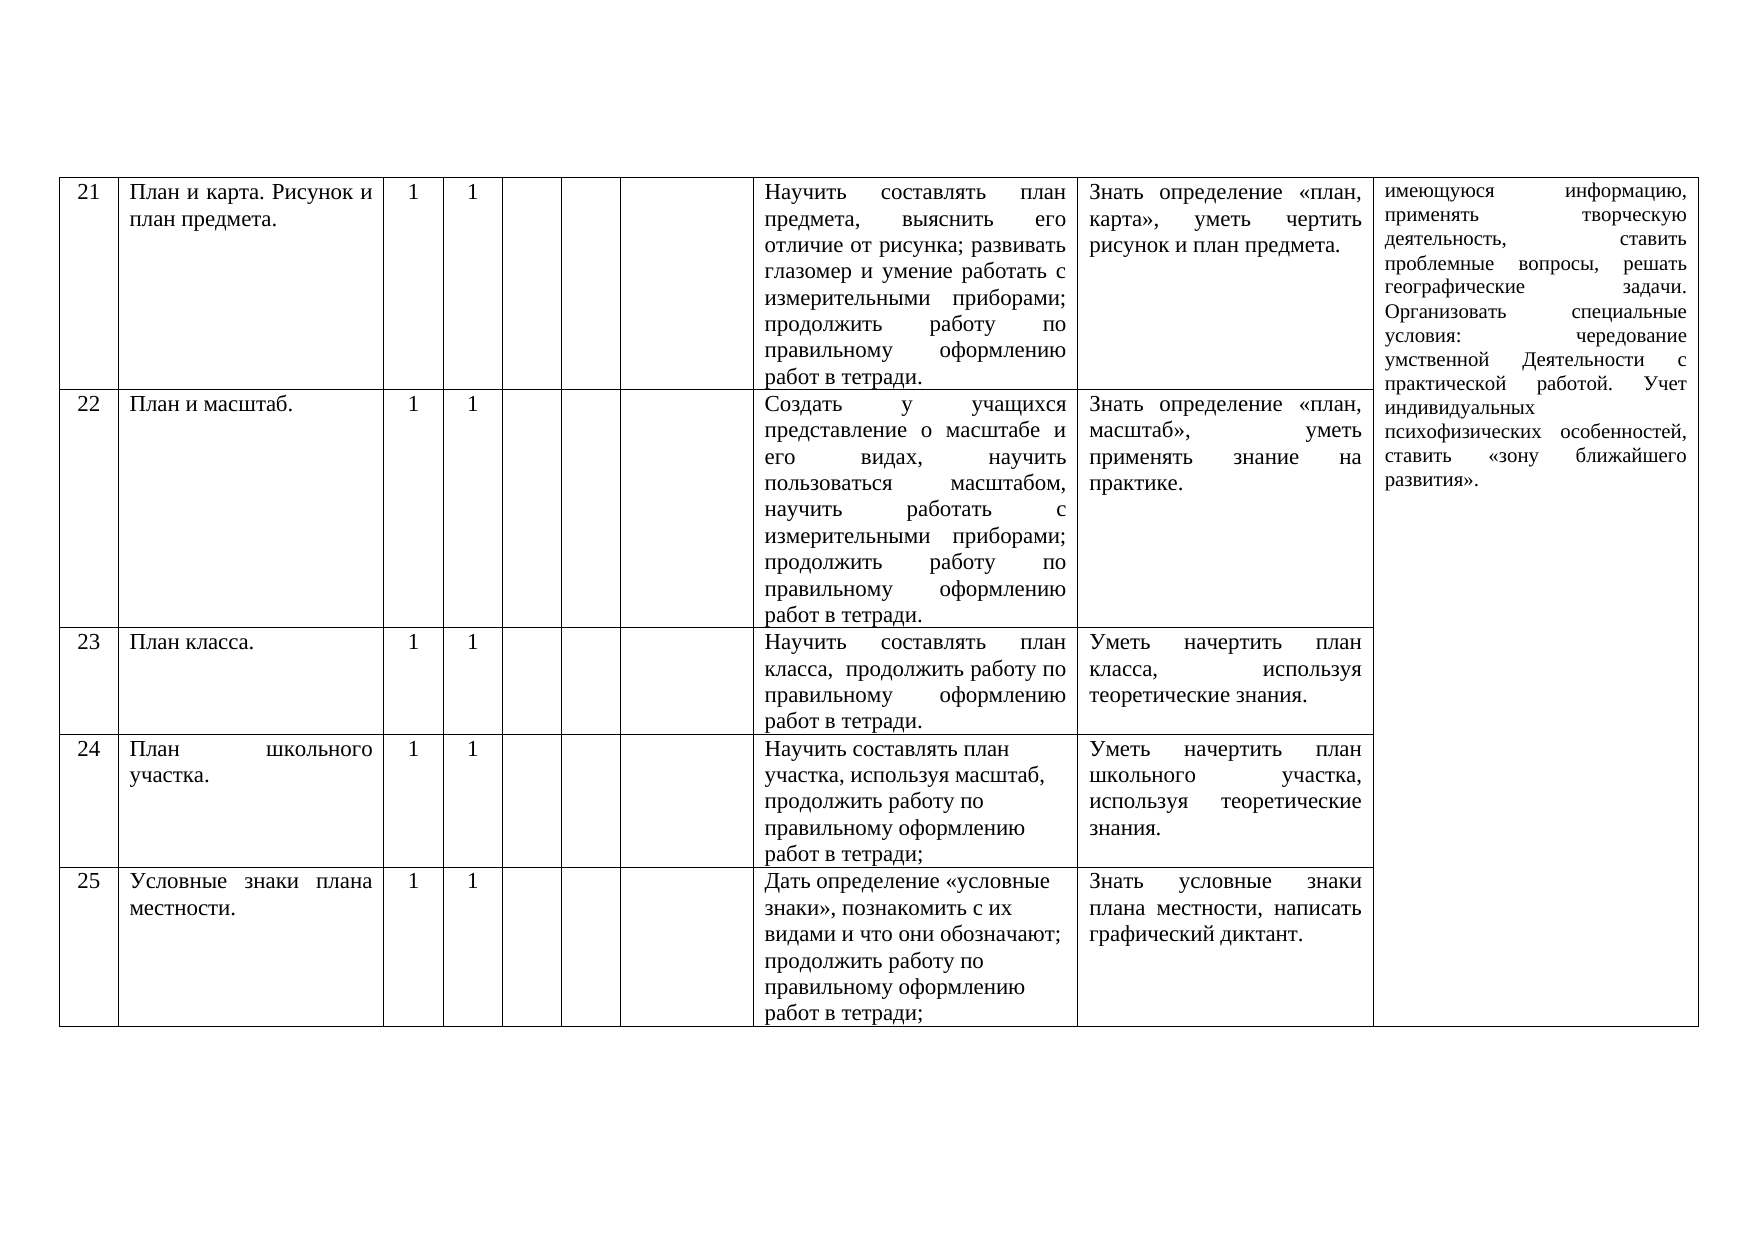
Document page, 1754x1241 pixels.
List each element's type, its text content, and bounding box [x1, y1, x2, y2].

table_cell 21 [60, 178, 118, 389]
table_cell [621, 390, 753, 627]
table_cell План и масштаб. [119, 390, 383, 627]
table_cell Знать определение «план, карта», уметь чертить рисунок и план предмета. [1078, 178, 1373, 389]
table_cell [621, 868, 753, 1026]
table_cell [562, 868, 620, 1026]
table_cell [503, 390, 561, 627]
table_cell [503, 178, 561, 389]
table_cell [621, 628, 753, 734]
table_cell [503, 628, 561, 734]
table_cell [621, 735, 753, 867]
table_cell 1 [444, 628, 502, 734]
table_cell Научить составлять план предмета, выяснить его отличие от рисунка; развивать глазомер и умение работать с измерительными приборами; продолжить работу по правильному оформлению работ в тетради. [754, 178, 1077, 389]
table_cell 1 [444, 390, 502, 627]
table_cell Научить составлять план участка, используя масштаб, продолжить работу по правильному оформлению работ в тетради; [754, 735, 1077, 867]
table_cell 22 [60, 390, 118, 627]
table_cell 1 [384, 735, 443, 867]
table_cell [562, 628, 620, 734]
table_cell 23 [60, 628, 118, 734]
table_cell План класса. [119, 628, 383, 734]
table_cell 1 [384, 390, 443, 627]
table_cell 25 [60, 868, 118, 1026]
table_cell [503, 868, 561, 1026]
table_cell 1 [384, 628, 443, 734]
table_cell Знать условные знаки плана местности, написать графический диктант. [1078, 868, 1373, 1026]
table_cell 1 [384, 868, 443, 1026]
table_cell 1 [384, 178, 443, 389]
table_cell Создать у учащихся представление о масштабе и его видах, научить пользоваться масштабом, научить работать с измерительными приборами; продолжить работу по правильному оформлению работ в тетради. [754, 390, 1077, 627]
table_cell 1 [444, 735, 502, 867]
table_cell [562, 735, 620, 867]
table_cell [562, 390, 620, 627]
table_cell 1 [444, 868, 502, 1026]
table_cell 24 [60, 735, 118, 867]
table_cell План школьного участка. [119, 735, 383, 867]
table_cell Научить составлять план класса, продолжить работу по правильному оформлению работ в тетради. [754, 628, 1077, 734]
table_cell Дать определение «условные знаки», познакомить с их видами и что они обозначают; продолжить работу по правильному оформлению работ в тетради; [754, 868, 1077, 1026]
table_cell 1 [444, 178, 502, 389]
table_cell [621, 178, 753, 389]
table_cell Знать определение «план, масштаб», уметь применять знание на практике. [1078, 390, 1373, 627]
table_cell [562, 178, 620, 389]
table_cell [503, 735, 561, 867]
table_cell Уметь начертить план класса, используя теоретические знания. [1078, 628, 1373, 734]
table_cell Условные знаки плана местности. [119, 868, 383, 1026]
table_cell Уметь начертить план школьного участка, используя теоретические знания. [1078, 735, 1373, 867]
table_cell План и карта. Рисунок и план предмета. [119, 178, 383, 389]
